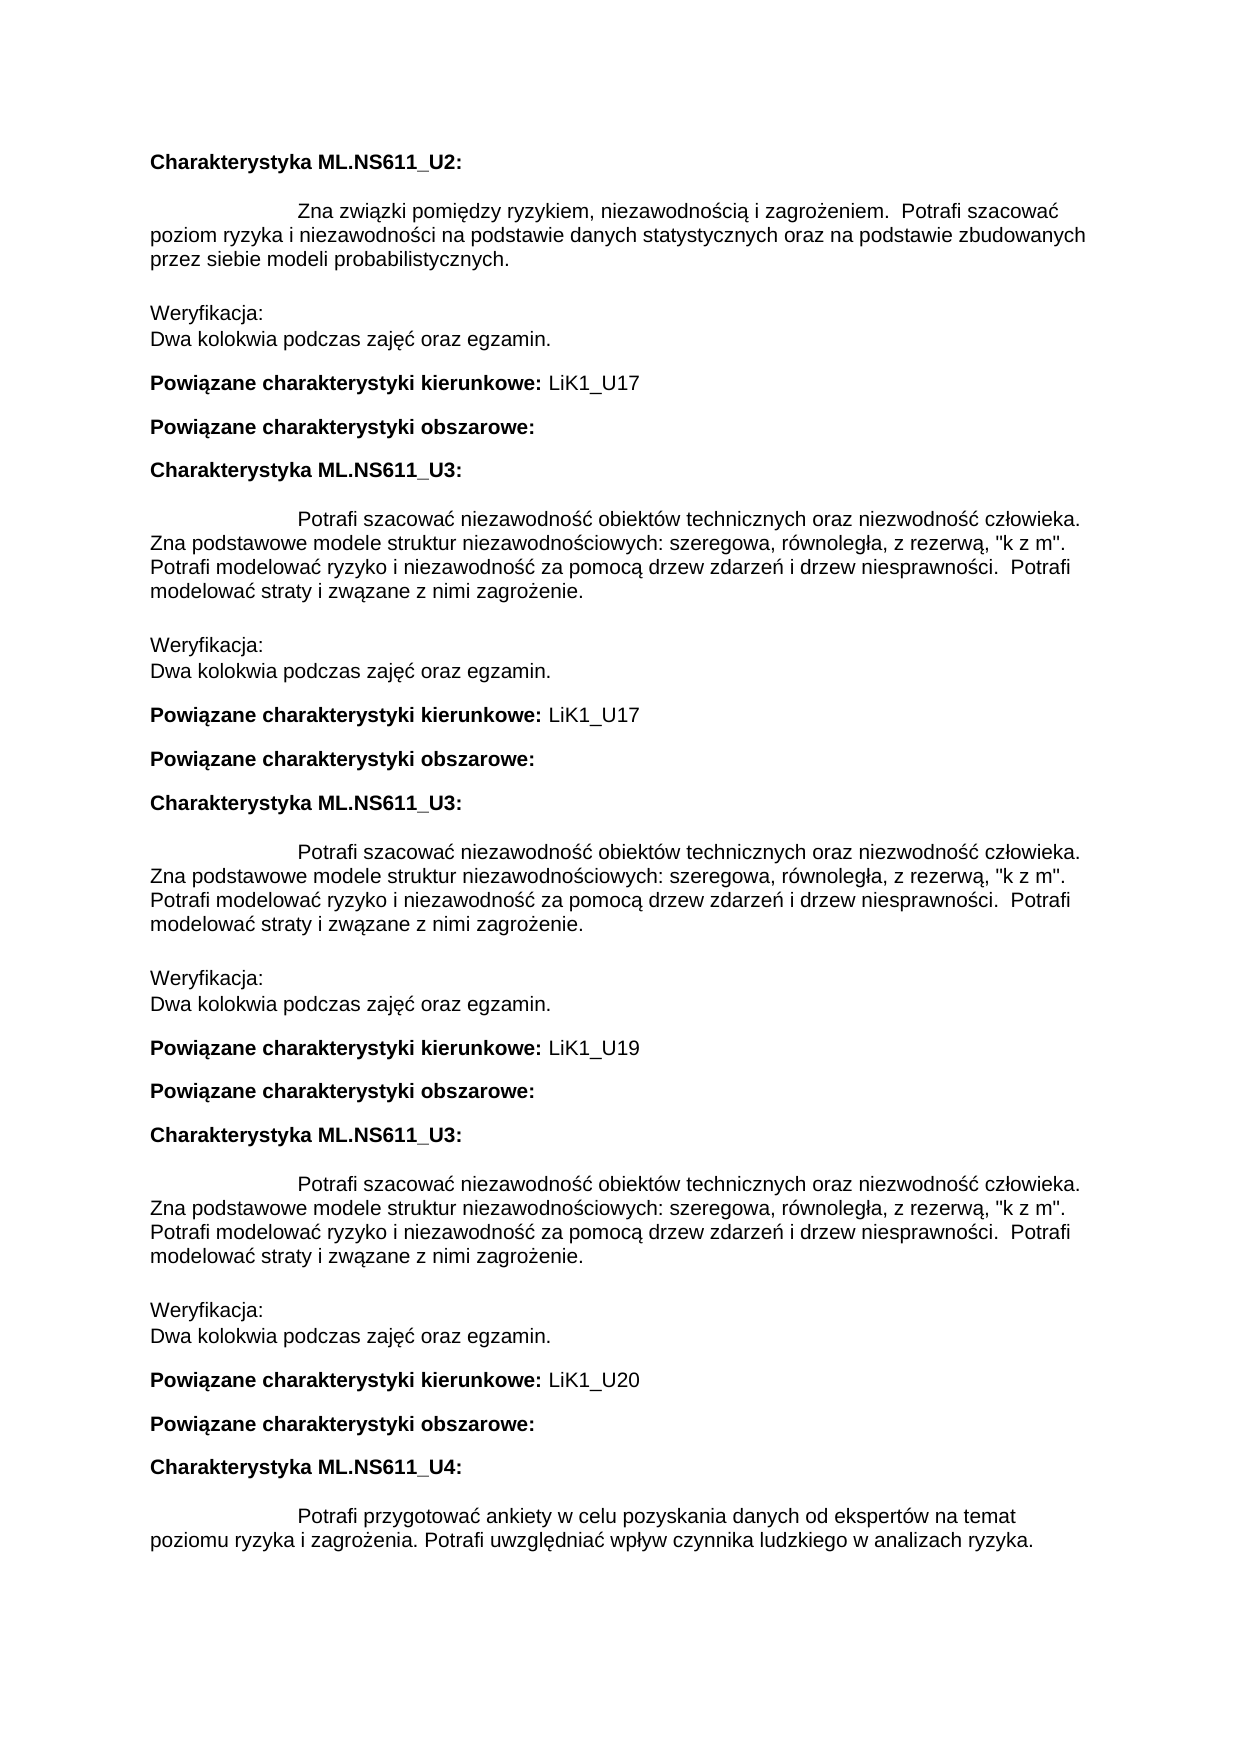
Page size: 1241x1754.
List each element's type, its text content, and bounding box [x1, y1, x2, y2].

text Powiązane charakterystyki obszarowe: [150, 414, 1090, 438]
text Powiązane charakterystyki kierunkowe: LiK1_U20 [150, 1368, 1090, 1392]
text Powiązane charakterystyki obszarowe: [150, 747, 1090, 771]
text Dwa kolokwia podczas zajęć oraz egzamin. [150, 327, 1090, 351]
text Weryfikacja: [150, 301, 1090, 325]
text Weryfikacja: [150, 1298, 1090, 1322]
text Potrafi szacować niezawodność obiektów technicznych oraz niezwodność człowieka. Zna podstawowe modele struktur niezawodnościowych: szeregowa, równoległa, z rezerwą, "k z m". Potrafi modelować ryzyko i niezawodność za pomocą drzew zdarzeń i drzew niesprawności. Potrafi modelować straty i zwązane z nimi zagrożenie. [150, 1148, 1090, 1292]
text Dwa kolokwia podczas zajęć oraz egzamin. [150, 1324, 1090, 1348]
text Dwa kolokwia podczas zajęć oraz egzamin. [150, 659, 1090, 683]
text Powiązane charakterystyki kierunkowe: LiK1_U17 [150, 371, 1090, 395]
text Dwa kolokwia podczas zajęć oraz egzamin. [150, 992, 1090, 1016]
text Powiązane charakterystyki kierunkowe: LiK1_U19 [150, 1035, 1090, 1059]
text Charakterystyka ML.NS611_U3: [150, 791, 1090, 814]
text Charakterystyka ML.NS611_U4: [150, 1455, 1090, 1479]
text Charakterystyka ML.NS611_U2: [150, 150, 1090, 174]
text Weryfikacja: [150, 633, 1090, 657]
text Potrafi szacować niezawodność obiektów technicznych oraz niezwodność człowieka. Zna podstawowe modele struktur niezawodnościowych: szeregowa, równoległa, z rezerwą, "k z m". Potrafi modelować ryzyko i niezawodność za pomocą drzew zdarzeń i drzew niesprawności. Potrafi modelować straty i zwązane z nimi zagrożenie. [150, 483, 1090, 627]
text Powiązane charakterystyki obszarowe: [150, 1411, 1090, 1435]
text Powiązane charakterystyki kierunkowe: LiK1_U17 [150, 703, 1090, 727]
text Charakterystyka ML.NS611_U3: [150, 458, 1090, 482]
text Potrafi szacować niezawodność obiektów technicznych oraz niezwodność człowieka. Zna podstawowe modele struktur niezawodnościowych: szeregowa, równoległa, z rezerwą, "k z m". Potrafi modelować ryzyko i niezawodność za pomocą drzew zdarzeń i drzew niesprawności. Potrafi modelować straty i zwązane z nimi zagrożenie. [150, 816, 1090, 959]
text Charakterystyka ML.NS611_U3: [150, 1123, 1090, 1147]
text Weryfikacja: [150, 966, 1090, 989]
text Powiązane charakterystyki obszarowe: [150, 1079, 1090, 1103]
